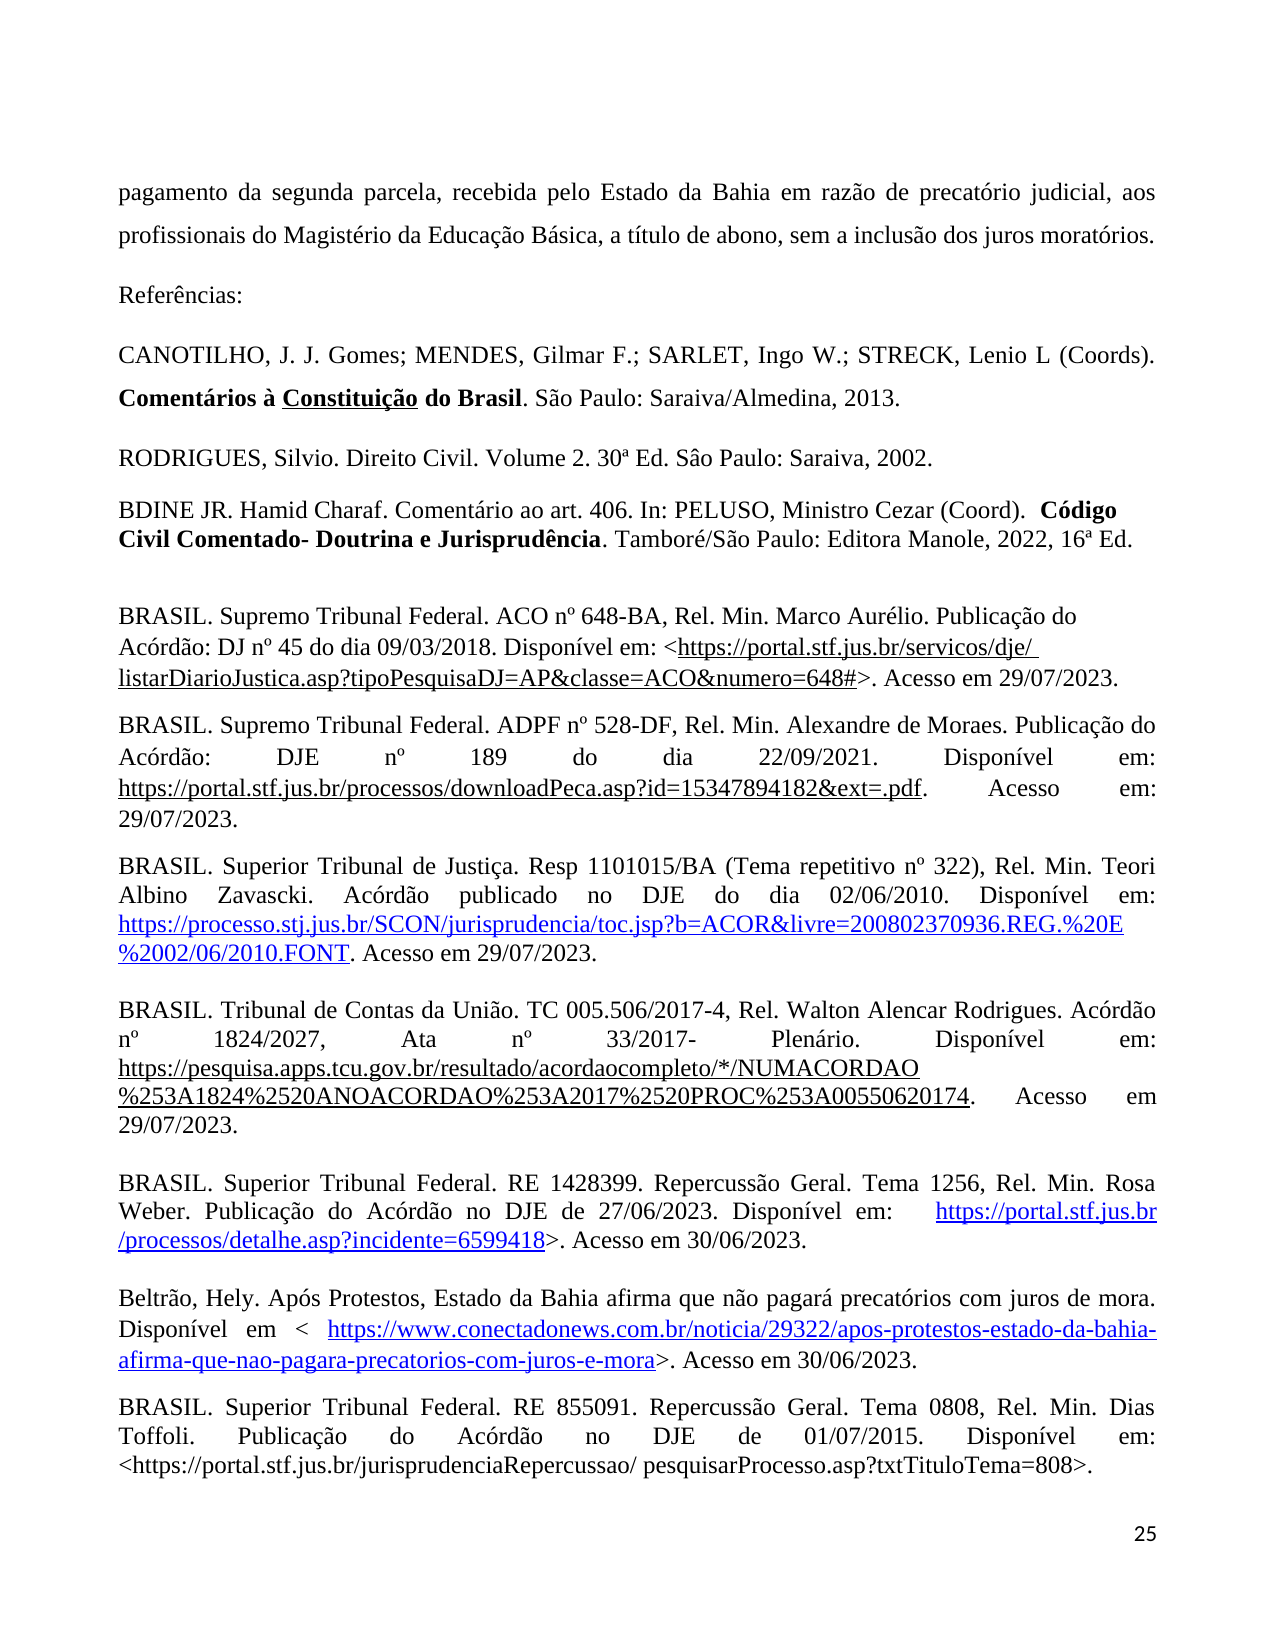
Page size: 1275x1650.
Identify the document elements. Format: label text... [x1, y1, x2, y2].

text Referências: [118, 280, 1157, 309]
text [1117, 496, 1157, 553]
text Beltrão, Hely. Após Protestos, Estado da Bahia afirma que não pagará precatórios com juros de mora. Disponível em < https://www.conectadonews.com.br/noticia/29322/apos-protestos-estado-da-bahia-afirma-que-nao-pagara-precatorios-com-juros-e-mora>. Acesso em 30/06/2023. [118, 1283, 1157, 1373]
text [118, 177, 1157, 249]
text BRASIL. Tribunal de Contas da União. TC 005.506/2017-4, Rel. Walton Alencar Rodrigues. Acórdão nº 1824/2027, Ata nº 33/2017- Plenário. Disponível em: https://pesquisa.apps.tcu.gov.br/resultado/acordaocompleto/*/NUMACORDAO%253A1824%2520ANOACORDAO%253A2017%2520PROC%253A00550620174. Acesso em 29/07/2023. [118, 995, 1157, 1139]
text BRASIL. Superior Tribunal Federal. RE 855091. Repercussão Geral. Tema 0808, Rel. Min. Dias Toffoli. Publicação do Acórdão no DJE de 01/07/2015. Disponível em: <https://portal.stf.jus.br/jurisprudenciaRepercussao/ pesquisarProcesso.asp?txtTituloTema=808>. [118, 1392, 1157, 1479]
text BRASIL. Superior Tribunal Federal. RE 1428399. Repercussão Geral. Tema 1256, Rel. Min. Rosa Weber. Publicação do Acórdão no DJE de 27/06/2023. Disponível em: https://portal.stf.jus.br /processos/detalhe.asp?incidente=6599418>. Acesso em 30/06/2023. [118, 1168, 1157, 1254]
text BRASIL. Supremo Tribunal Federal. ADPF nº 528-DF, Rel. Min. Alexandre de Moraes. Publicação do Acórdão: DJE nº 189 do dia 22/09/2021. Disponível em: https://portal.stf.jus.br/processos/downloadPeca.asp?id=15347894182&ext=.pdf. Acesso em: 29/07/2023. [118, 711, 1157, 832]
text BRASIL. Supremo Tribunal Federal. ACO nº 648-BA, Rel. Min. Marco Aurélio. Publicação do Acórdão: DJ nº 45 do dia 09/03/2018. Disponível em: <https://portal.stf.jus.br/servicos/dje/ listarDiarioJustica.asp?tipoPesquisaDJ=AP&classe=ACO&numero=648#>. Acesso em 29/07/2023. [118, 601, 1157, 692]
text CANOTILHO, J. J. Gomes; MENDES, Gilmar F.; SARLET, Ingo W.; STRECK, Lenio L (Coords). Comentários à Constituição do Brasil. São Paulo: Saraiva/Almedina, 2013. [118, 369, 1157, 412]
text RODRIGUES, Silvio. Direito Civil. Volume 2. 30ª Ed. Sâo Paulo: Saraiva, 2002. [118, 443, 1157, 472]
text BRASIL. Superior Tribunal de Justiça. Resp 1101015/BA (Tema repetitivo nº 322), Rel. Min. Teori Albino Zavascki. Acórdão publicado no DJE do dia 02/06/2010. Disponível em: https://processo.stj.jus.br/SCON/jurisprudencia/toc.jsp?b=ACOR&livre=200802370936.REG.%20E%2002/06/2010.FONT. Acesso em 29/07/2023. [118, 851, 1157, 966]
